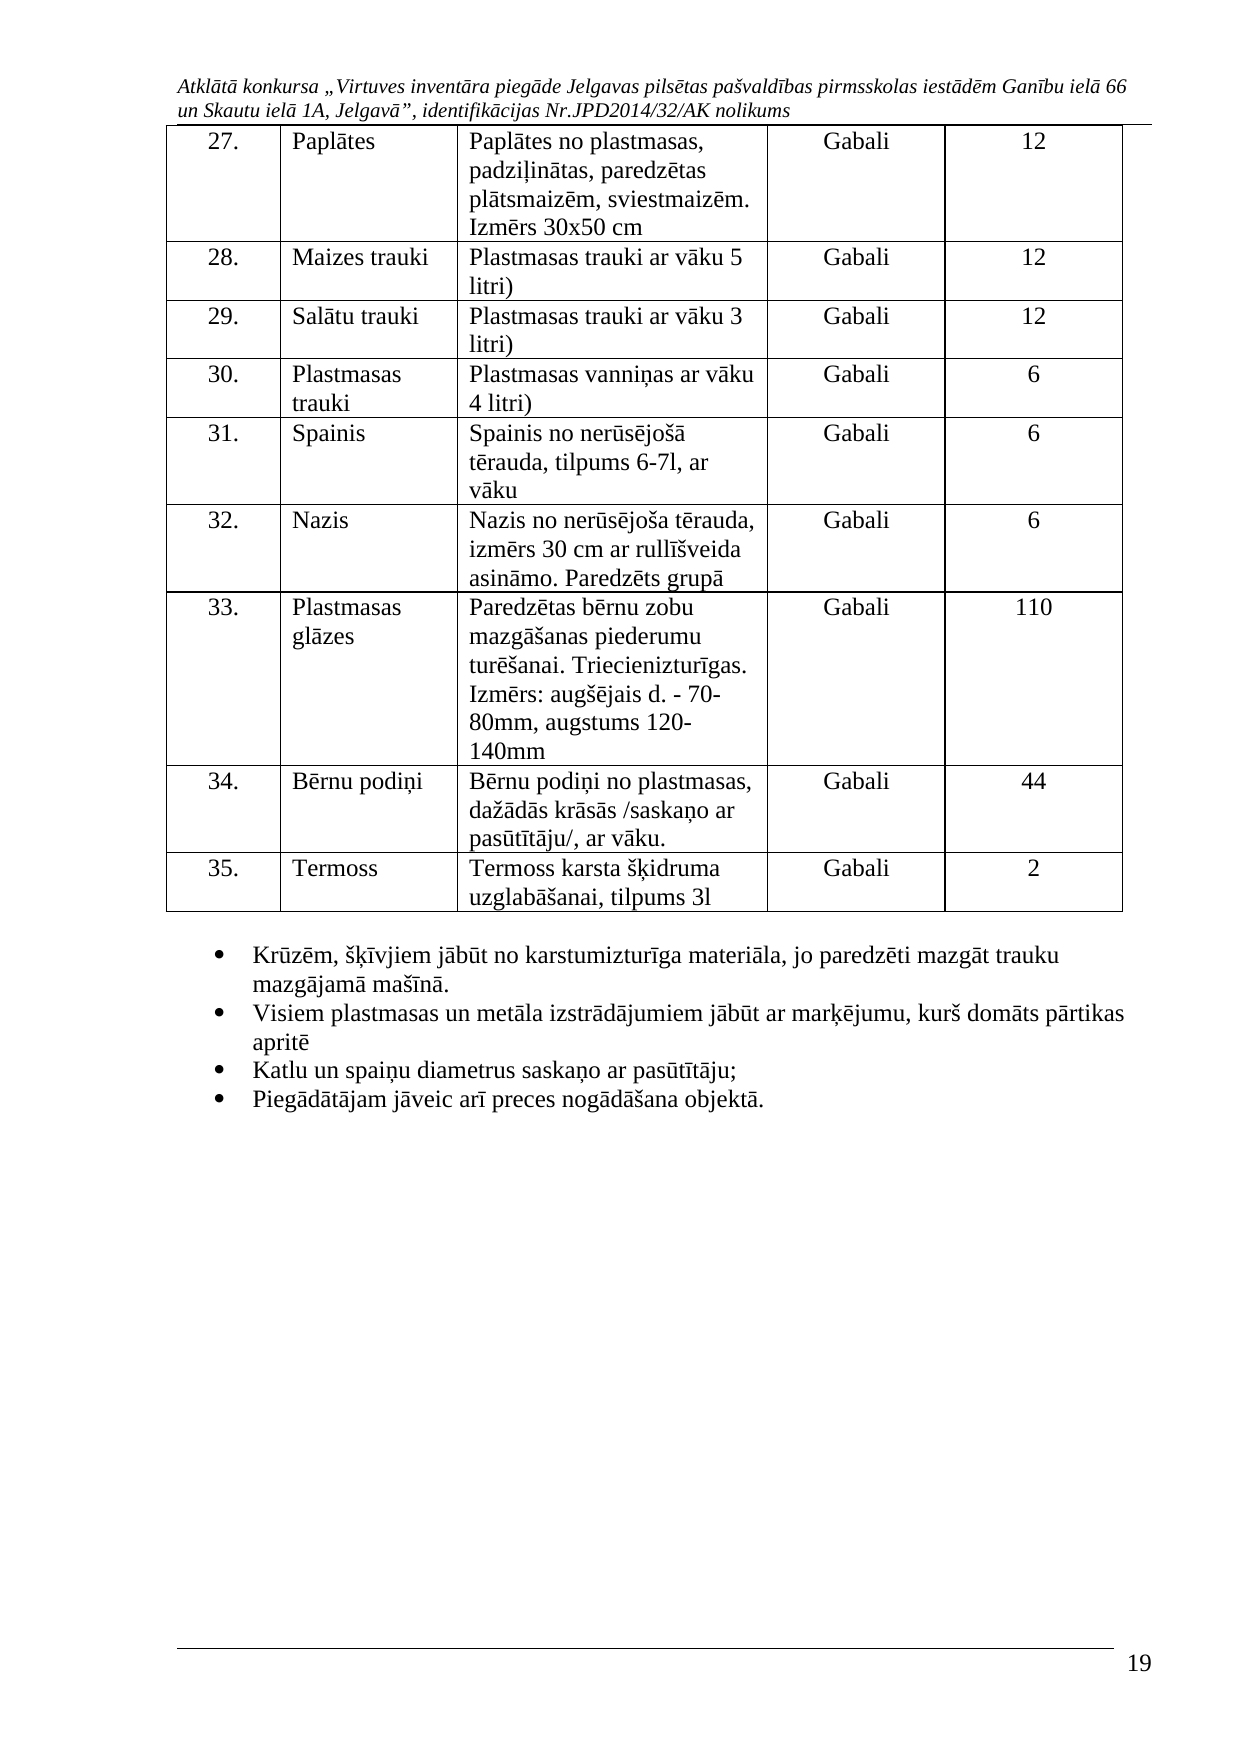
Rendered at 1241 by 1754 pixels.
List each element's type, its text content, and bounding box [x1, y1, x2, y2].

table_cell Gabali [768, 853, 944, 911]
table_cell 12 [946, 301, 1122, 358]
table_cell Termoss [281, 853, 457, 911]
list Piegādātājam jāveic arī preces nogādāšana objektā. [215, 1084, 1152, 1113]
table_cell Gabali [768, 242, 944, 300]
table_cell Paplātes [281, 126, 457, 241]
table_cell 6 [946, 505, 1122, 591]
table_cell 34. [167, 766, 280, 852]
table_cell Salātu trauki [281, 301, 457, 358]
table_cell 31. [167, 418, 280, 504]
table_cell 29. [167, 301, 280, 358]
table_cell Paplātes no plastmasas, padziļinātas, paredzētas plātsmaizēm, sviestmaizēm. Izmērs 30x50 cm [458, 126, 767, 241]
table_cell Plastmasas trauki [281, 359, 457, 417]
table_cell Gabali [768, 301, 944, 358]
table_cell Bērnu podiņi no plastmasas, dažādās krāsās /saskaņo ar pasūtītāju/, ar vāku. [458, 766, 767, 852]
table_cell 44 [946, 766, 1122, 852]
table_cell Nazis [281, 505, 457, 591]
table_cell Spainis [281, 418, 457, 504]
table_cell Plastmasas trauki ar vāku ) [458, 242, 767, 300]
table_cell 6 [946, 418, 1122, 504]
table_cell 33. [167, 593, 280, 765]
table_cell Paredzētas bērnu zobu mazgāšanas piederumu turēšanai. Triecienizturīgas. Izmērs: augšējais d. - 70-80mm, augstums 120-140mm [458, 593, 767, 765]
table_cell Maizes trauki [281, 242, 457, 300]
table_cell Gabali [768, 505, 944, 591]
table_cell Plastmasas vanniņas ar vāku ) [458, 359, 767, 417]
table_cell Gabali [768, 126, 944, 241]
table_cell Bērnu podiņi [281, 766, 457, 852]
table_cell Termoss karsta šķidruma uzglabāšanai, tilpums 3l [458, 853, 767, 911]
table_cell 12 [946, 242, 1122, 300]
table_cell Gabali [768, 359, 944, 417]
table_cell Gabali [768, 766, 944, 852]
table_cell 35. [167, 853, 280, 911]
table_cell Nazis no nerūsējoša tērauda, izmērs 30 cm ar rullīšveida asināmo. Paredzēts grupā [458, 505, 767, 591]
list Krūzēm, šķīvjiem jābūt no karstumizturīga materiāla, jo paredzēti mazgāt trauku mazgājamā mašīnā. [215, 941, 1152, 998]
list Visiem plastmasas un metāla izstrādājumiem jābūt ar marķējumu, kurš domāts pārtikas apritē [215, 998, 1152, 1056]
table_cell Gabali [768, 593, 944, 765]
table_cell 28. [167, 242, 280, 300]
table_cell Plastmasas glāzes [281, 593, 457, 765]
table_cell Gabali [768, 418, 944, 504]
table_cell 110 [946, 593, 1122, 765]
table_cell 30. [167, 359, 280, 417]
list Katlu un spaiņu diametrus saskaņo ar pasūtītāju; [215, 1056, 1152, 1084]
table_cell 6 [946, 359, 1122, 417]
table_cell 32. [167, 505, 280, 591]
table_cell 2 [946, 853, 1122, 911]
table_cell 12 [946, 126, 1122, 241]
table_cell Plastmasas trauki ar vāku ) [458, 301, 767, 358]
table_cell Spainis no nerūsējošā tērauda, tilpums 6-7l, ar vāku [458, 418, 767, 504]
table_cell 27. [167, 126, 280, 241]
